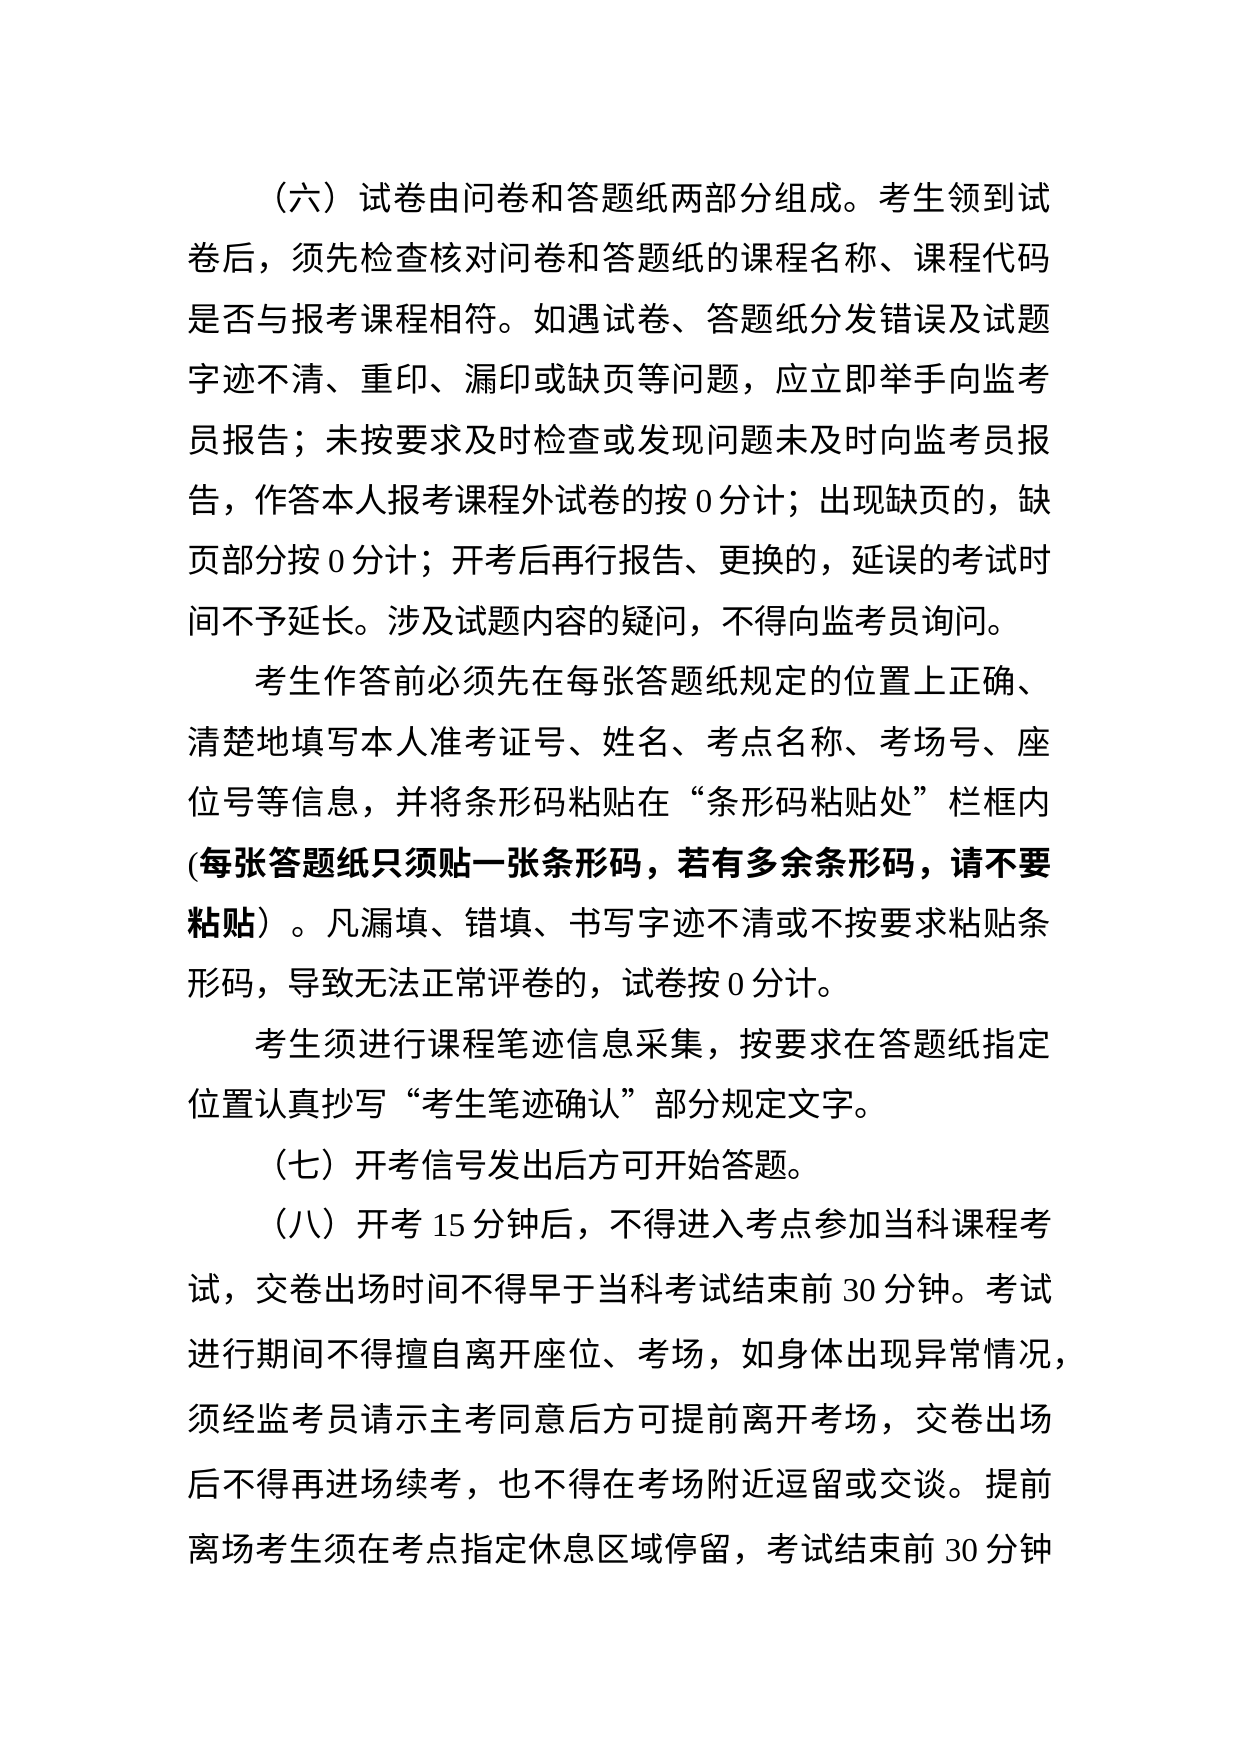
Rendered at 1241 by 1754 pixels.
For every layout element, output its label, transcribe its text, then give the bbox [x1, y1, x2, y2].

text 考生作答前必须先在每张答题纸规定的位置上正确、清楚地填写本人准考证号、姓名、考点名称、考场号、座位号等信息，并将条形码粘贴在“条形码粘贴处”栏框内(每张答题纸只须贴一张条形码，若有多余条形码，请不要粘贴）。凡漏填、错填、书写字迹不清或不按要求粘贴条形码，导致无法正常评卷的，试卷按0分计。 [187, 645, 1053, 1008]
text 考生须进行课程笔迹信息采集，按要求在答题纸指定位置认真抄写“考生笔迹确认”部分规定文字。 [187, 1008, 1053, 1129]
text （七）开考信号发出后方可开始答题。 [187, 1129, 1053, 1189]
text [187, 1189, 1053, 1579]
text （六）试卷由问卷和答题纸两部分组成。考生领到试卷后，须先检查核对问卷和答题纸的课程名称、课程代码是否与报考课程相符。如遇试卷、答题纸分发错误及试题字迹不清、重印、漏印或缺页等问题，应立即举手向监考员报告；未按要求及时检查或发现问题未及时向监考员报告，作答本人报考课程外试卷的按0分计；出现缺页的，缺页部分按0分计；开考后再行报告、更换的，延误的考试时间不予延长。涉及试题内容的疑问，不得向监考员询问。 [187, 162, 1053, 645]
